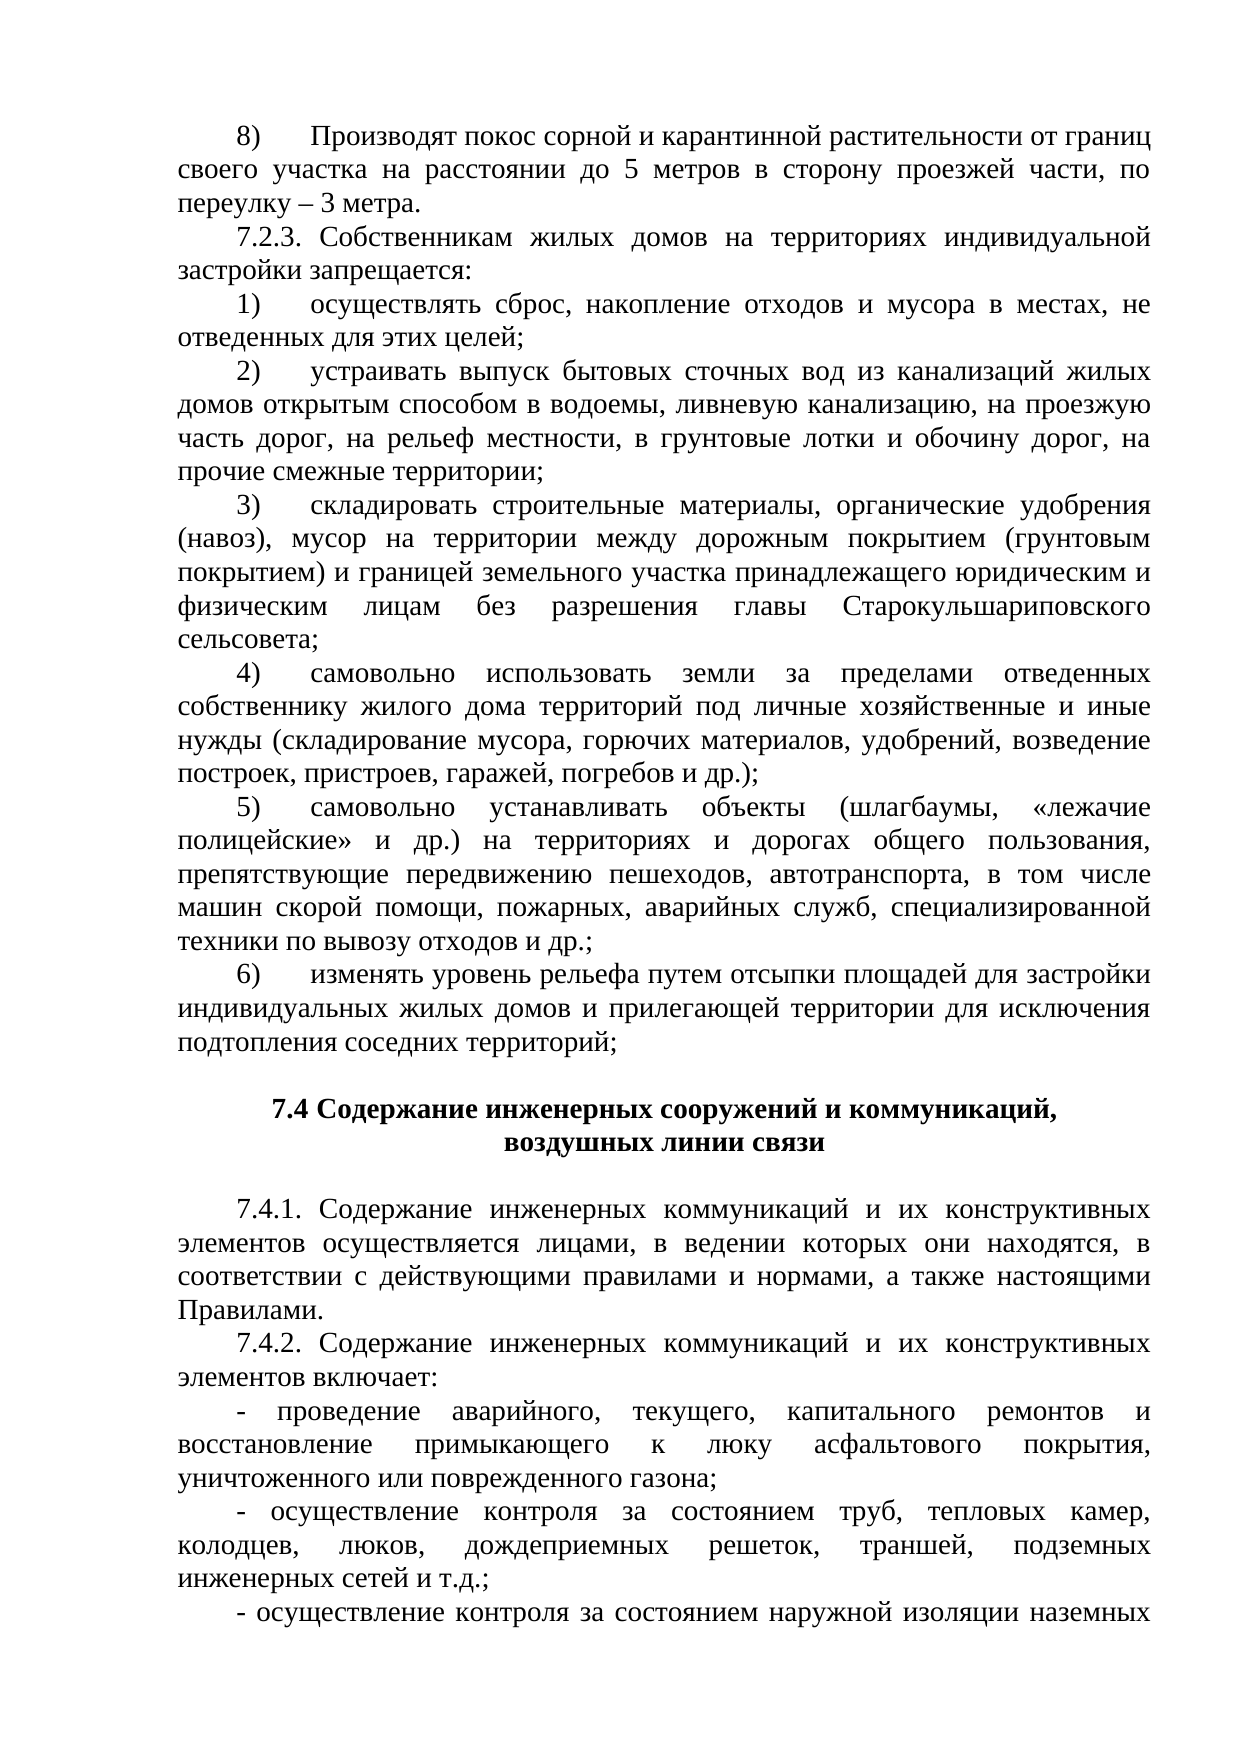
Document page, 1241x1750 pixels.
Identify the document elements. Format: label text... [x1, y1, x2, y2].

list складировать строительные материалы, органические удобрения (навоз), мусор на территории между дорожным покрытием (грунтовым покрытием) и границей земельного участка принадлежащего юридическим и физическим лицам без разрешения главы Старокульшариповского сельсовета; [177, 487, 1152, 655]
subtitle воздушных линии связи [177, 1124, 1152, 1158]
list самовольно использовать земли за пределами отведенных собственнику жилого дома территорий под личные хозяйственные и иные нужды (складирование мусора, горючих материалов, удобрений, возведение построек, пристроев, гаражей, погребов и др.); [177, 655, 1152, 789]
list Производят покос сорной и карантинной растительности от границ своего участка на расстоянии до 5 метров в сторону проезжей части, по переулку – 3 метра. [177, 118, 1152, 219]
list самовольно устанавливать объекты (шлагбаумы, «лежачие полицейские» и др.) на территориях и дорогах общего пользования, препятствующие передвижению пешеходов, автотранспорта, в том числе машин скорой помощи, пожарных, аварийных служб, специализированной техники по вывозу отходов и др.; [177, 789, 1152, 957]
text 7.4.1. Содержание инженерных коммуникаций и их конструктивных элементов осуществляется лицами, в ведении которых они находятся, в соответствии с действующими правилами и нормами, а также настоящими Правилами. [177, 1191, 1152, 1326]
text 7.2.3. Собственникам жилых домов на территориях индивидуальной застройки запрещается: [177, 219, 1152, 286]
list изменять уровень рельефа путем отсыпки площадей для застройки индивидуальных жилых домов и прилегающей территории для исключения подтопления соседних территорий; [177, 957, 1152, 1057]
text - осуществление контроля за состоянием труб, тепловых камер, колодцев, люков, дождеприемных решеток, траншей, подземных инженерных сетей и т.д.; [177, 1493, 1152, 1594]
subtitle 7.4 Содержание инженерных сооружений и коммуникаций, [177, 1091, 1152, 1124]
text - проведение аварийного, текущего, капитального ремонтов и восстановление примыкающего к люку асфальтового покрытия, уничтоженного или поврежденного газона; [177, 1393, 1152, 1493]
list осуществлять сброс, накопление отходов и мусора в местах, не отведенных для этих целей; [177, 286, 1152, 353]
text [177, 1594, 1152, 1627]
list устраивать выпуск бытовых сточных вод из канализаций жилых домов открытым способом в водоемы, ливневую канализацию, на проезжую часть дорог, на рельеф местности, в грунтовые лотки и обочину дорог, на прочие смежные территории; [177, 353, 1152, 487]
text 7.4.2. Содержание инженерных коммуникаций и их конструктивных элементов включает: [177, 1326, 1152, 1393]
